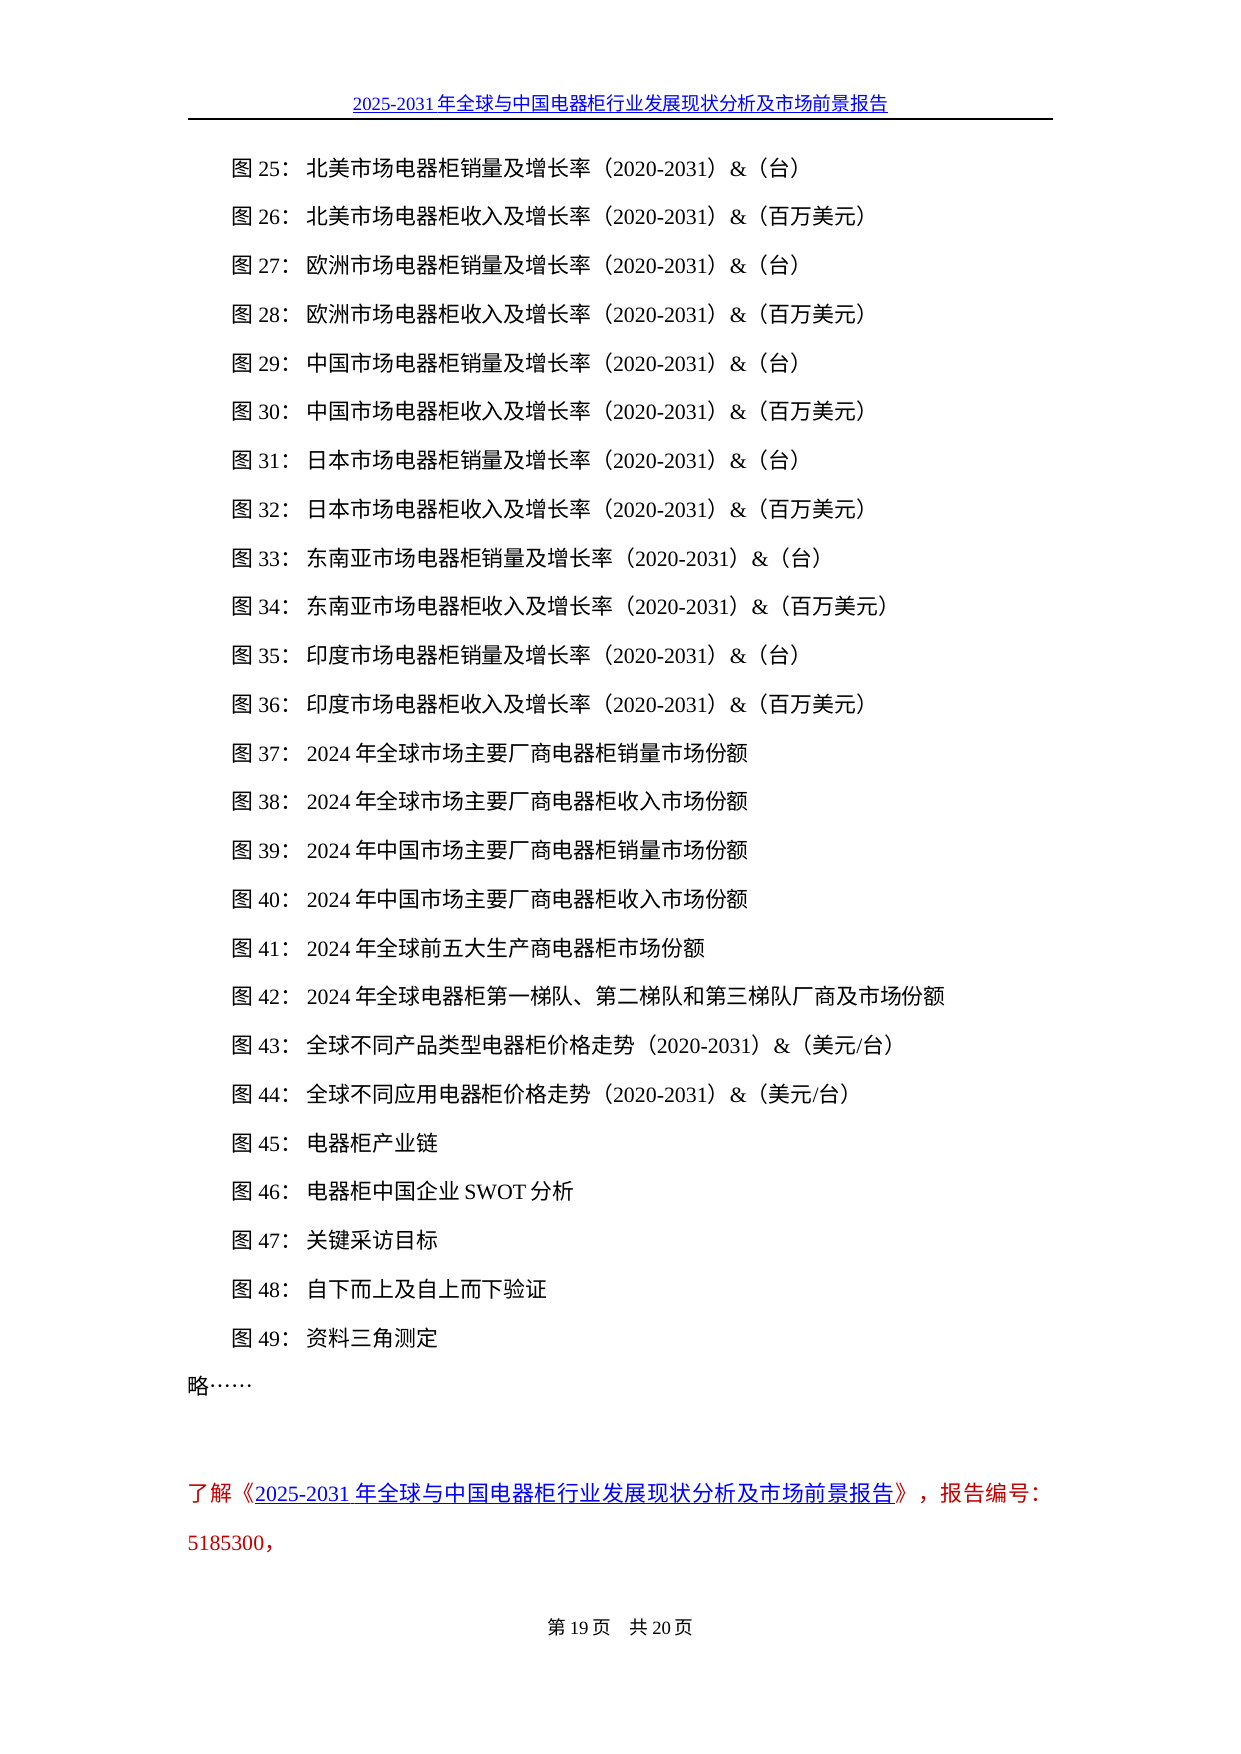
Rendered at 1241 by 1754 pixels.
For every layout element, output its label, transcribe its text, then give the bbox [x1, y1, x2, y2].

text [187, 150, 1053, 1401]
text 了解《2025-2031年全球与中国电器柜行业发展现状分析及市场前景报告》，报告编号：5185300， [187, 1475, 1053, 1557]
